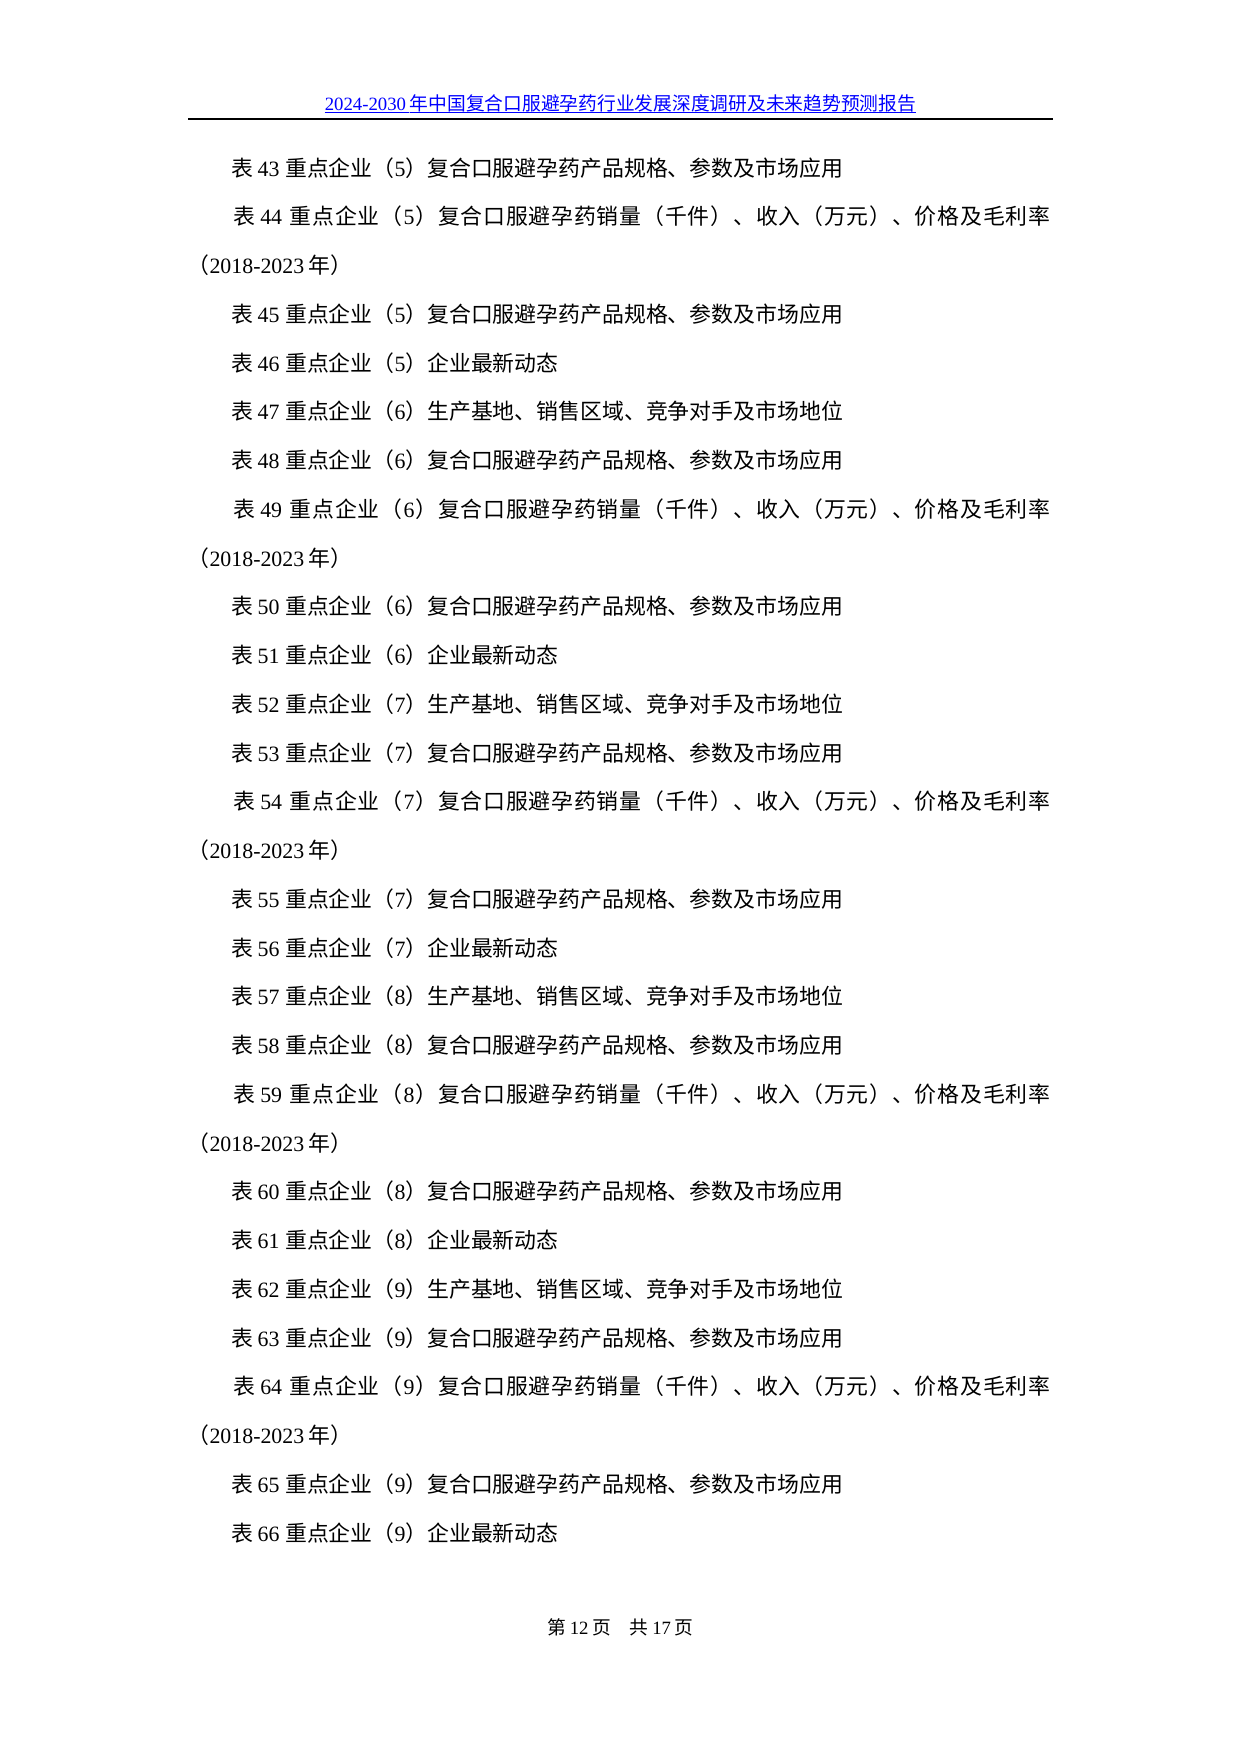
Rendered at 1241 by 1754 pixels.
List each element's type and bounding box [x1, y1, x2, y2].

text [187, 150, 1053, 1548]
